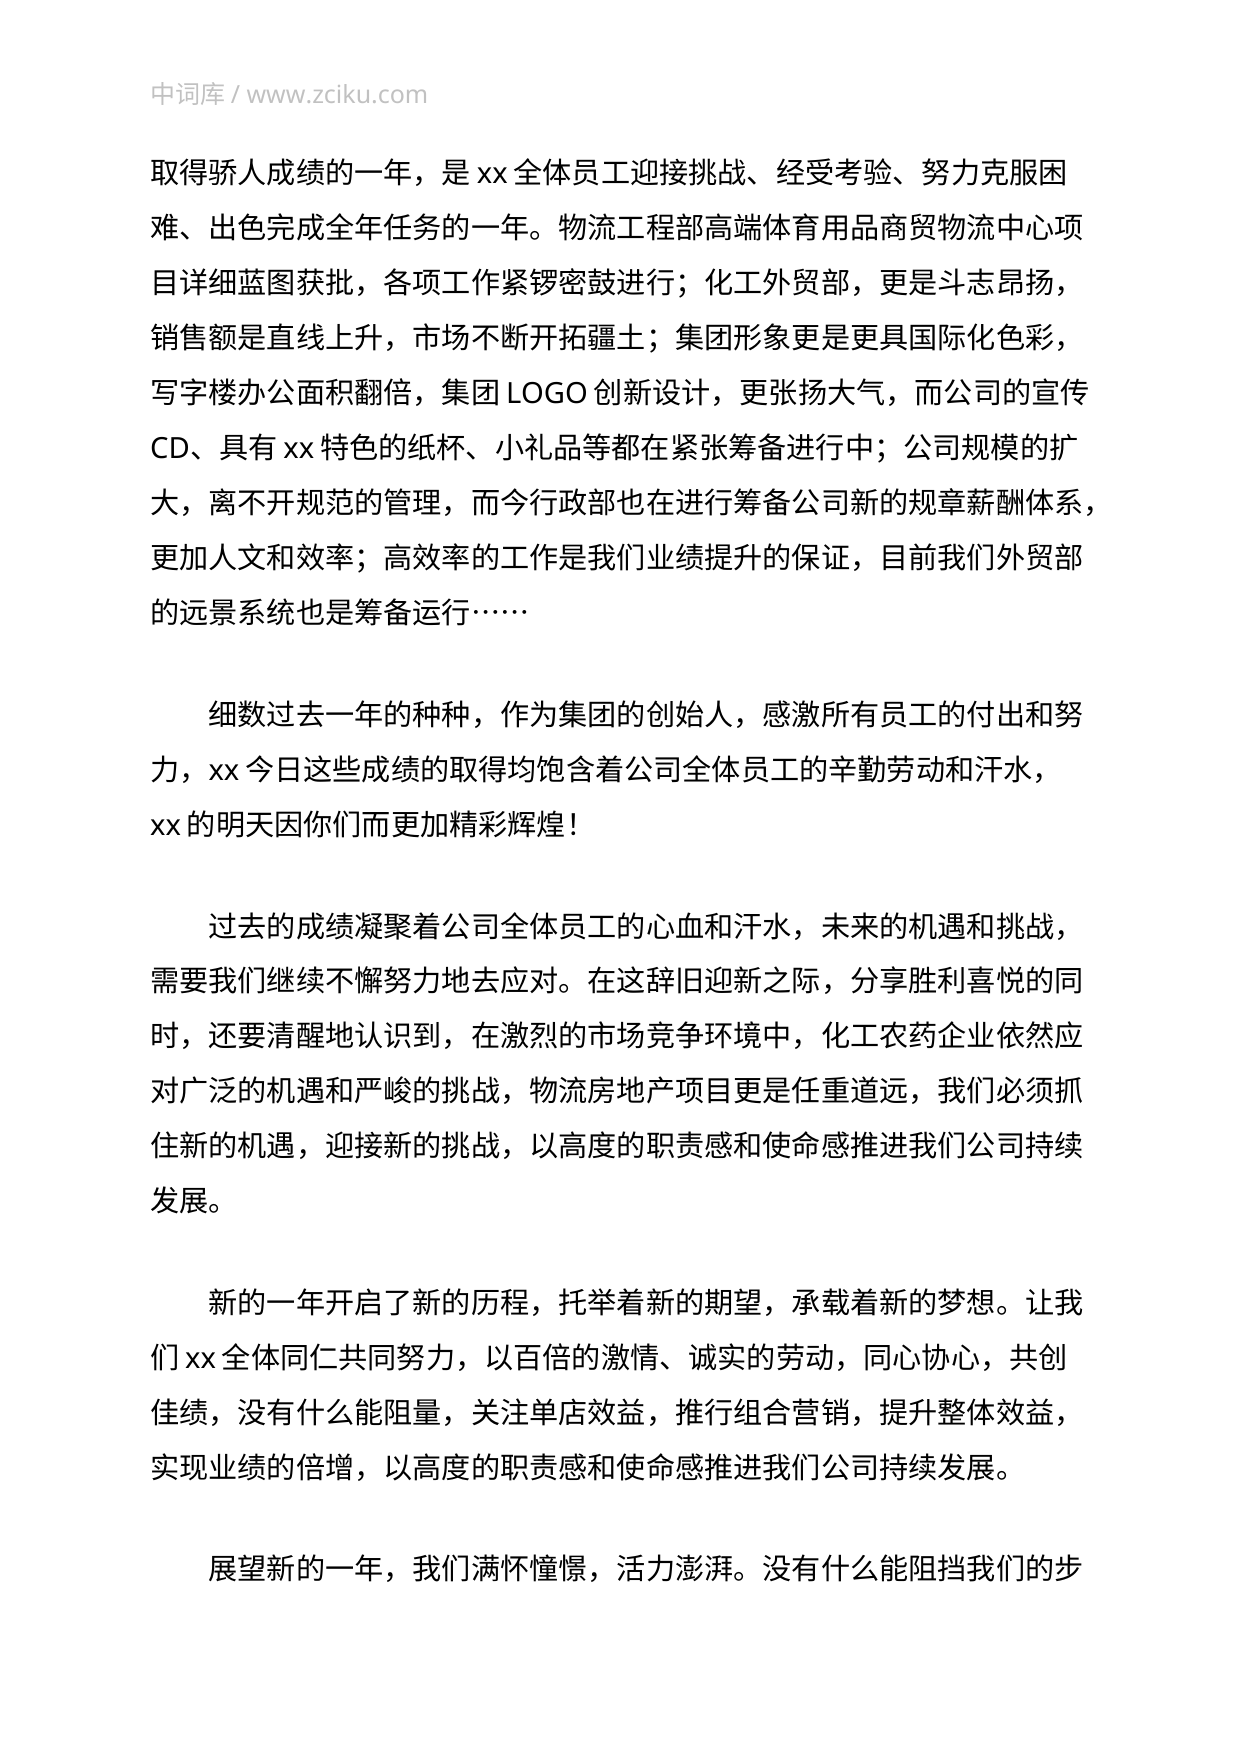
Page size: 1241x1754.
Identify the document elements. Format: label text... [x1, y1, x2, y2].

text 新的一年开启了新的历程，托举着新的期望，承载着新的梦想。让我们xx全体同仁共同努力，以百倍的激情、诚实的劳动，同心协心，共创佳绩，没有什么能阻量，关注单店效益，推行组合营销，提升整体效益，实现业绩的倍增，以高度的职责感和使命感推进我们公司持续发展。 [150, 1279, 1090, 1486]
text 过去的成绩凝聚着公司全体员工的心血和汗水，未来的机遇和挑战，需要我们继续不懈努力地去应对。在这辞旧迎新之际，分享胜利喜悦的同时，还要清醒地认识到，在激烈的市场竞争环境中，化工农药企业依然应对广泛的机遇和严峻的挑战，物流房地产项目更是任重道远，我们必须抓住新的机遇，迎接新的挑战，以高度的职责感和使命感推进我们公司持续发展。 [150, 903, 1090, 1220]
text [150, 1546, 1090, 1588]
text 细数过去一年的种种，作为集团的创始人，感激所有员工的付出和努力，xx今日这些成绩的取得均饱含着公司全体员工的辛勤劳动和汗水，xx的明天因你们而更加精彩辉煌！ [150, 691, 1090, 843]
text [150, 150, 1090, 632]
